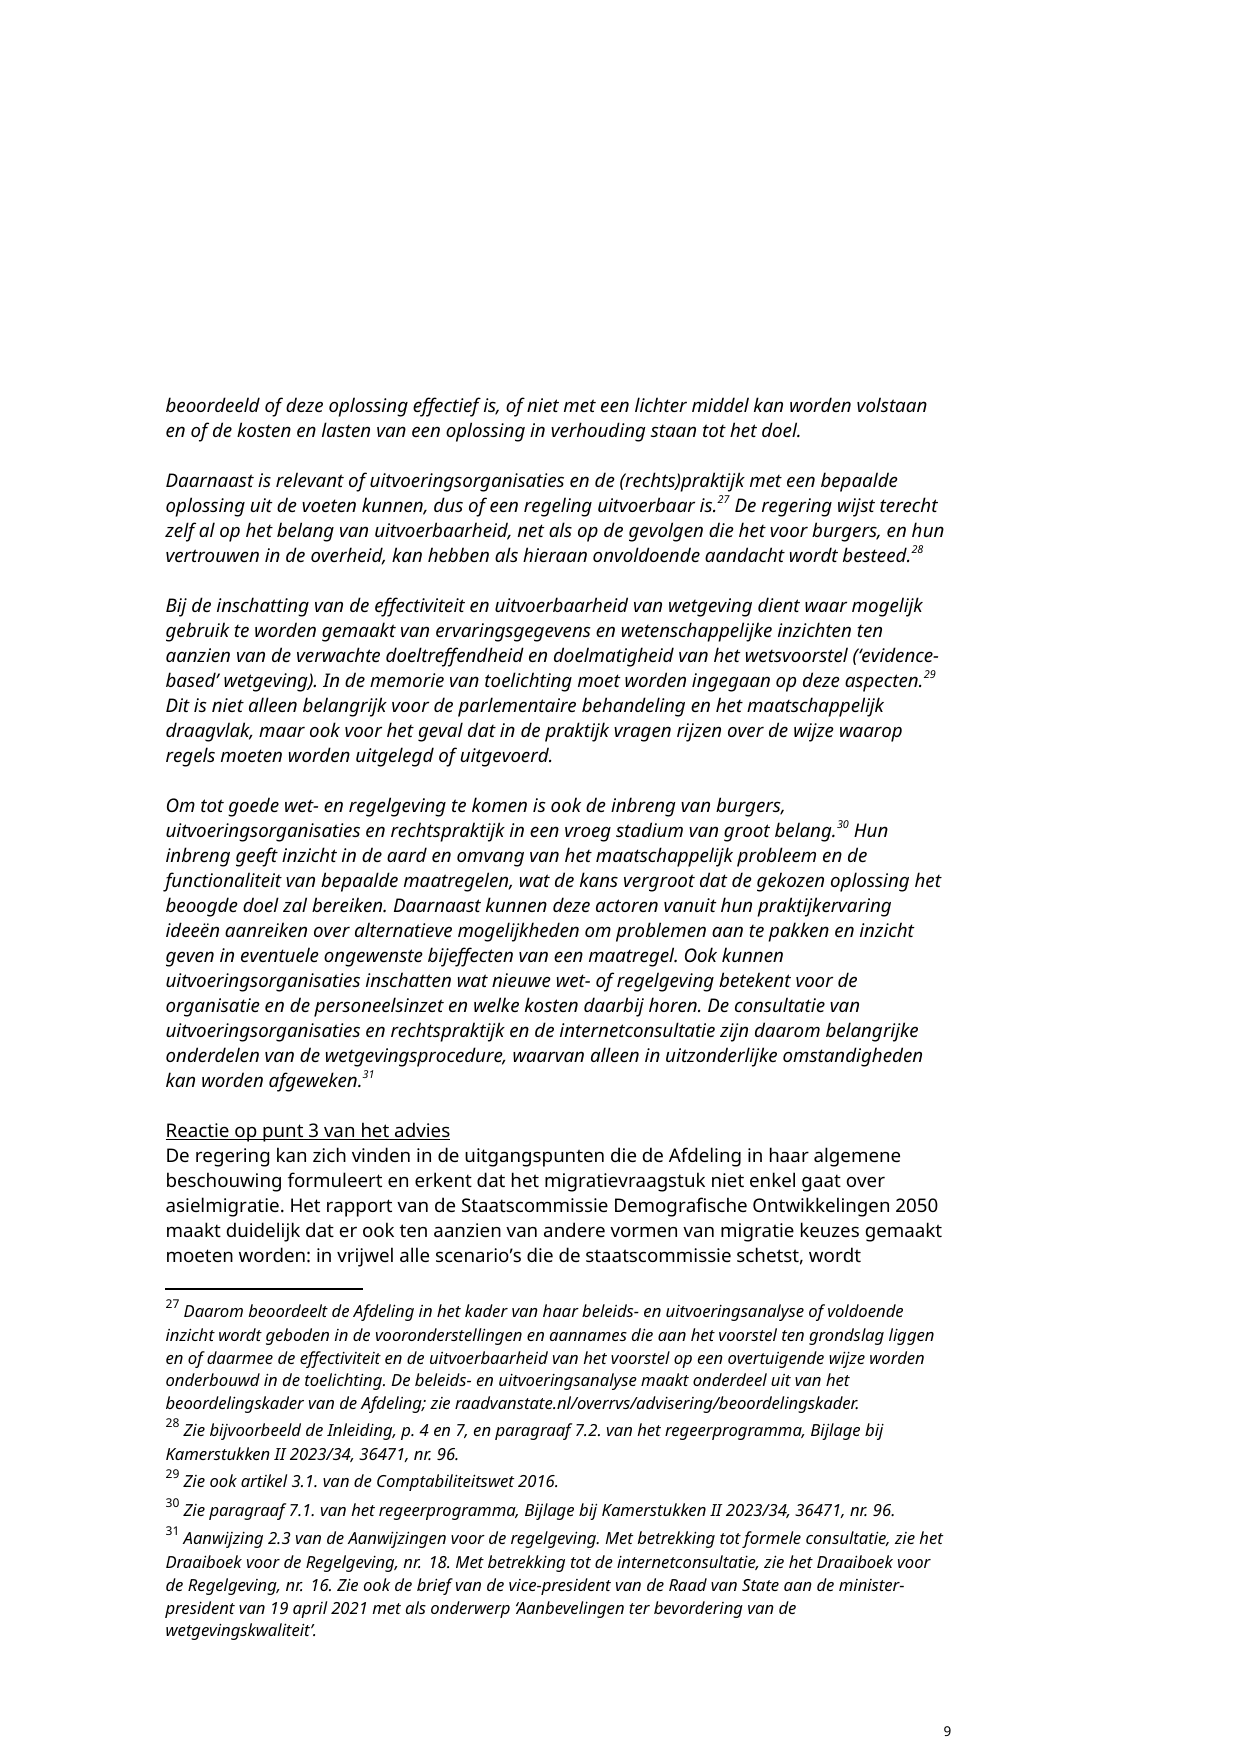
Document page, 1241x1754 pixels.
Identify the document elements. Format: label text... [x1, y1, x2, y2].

text Bij de inschatting van de effectiviteit en uitvoerbaarheid van wetgeving dient waar mogelijk gebruik te worden gemaakt van ervaringsgegevens en wetenschappelijke inzichten ten aanzien van de verwachte doeltreffendheid en doelmatigheid van het wetsvoorstel (‘evidence-based’ wetgeving). In de memorie van toelichting moet worden ingegaan op deze aspecten. Dit is niet alleen belangrijk voor de parlementaire behandeling en het maatschappelijk draagvlak, maar ook voor het geval dat in de praktijk vragen rijzen over de wijze waarop regels moeten worden uitgelegd of uitgevoerd. [165, 592, 951, 767]
text Daarnaast is relevant of uitvoeringsorganisaties en de (rechts)praktijk met een bepaalde oplossing uit de voeten kunnen, dus of een regeling uitvoerbaar is. De regering wijst terecht zelf al op het belang van uitvoerbaarheid, net als op de gevolgen die het voor burgers, en hun vertrouwen in de overheid, kan hebben als hieraan onvoldoende aandacht wordt besteed. [165, 467, 951, 567]
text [165, 392, 951, 442]
subtitle Reactie op punt 3 van het advies [165, 1117, 951, 1143]
text Om tot goede wet- en regelgeving te komen is ook de inbreng van burgers, uitvoeringsorganisaties en rechtspraktijk in een vroeg stadium van groot belang. Hun inbreng geeft inzicht in de aard en omvang van het maatschappelijk probleem en de functionaliteit van bepaalde maatregelen, wat de kans vergroot dat de gekozen oplossing het beoogde doel zal bereiken. Daarnaast kunnen deze actoren vanuit hun praktijkervaring ideeën aanreiken over alternatieve mogelijkheden om problemen aan te pakken en inzicht geven in eventuele ongewenste bijeffecten van een maatregel. Ook kunnen uitvoeringsorganisaties inschatten wat nieuwe wet- of regelgeving betekent voor de organisatie en de personeelsinzet en welke kosten daarbij horen. De consultatie van uitvoeringsorganisaties en rechtspraktijk en de internetconsultatie zijn daarom belangrijke onderdelen van de wetgevingsprocedure, waarvan alleen in uitzonderlijke omstandigheden kan worden afgeweken. [165, 792, 951, 1092]
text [165, 1143, 951, 1268]
